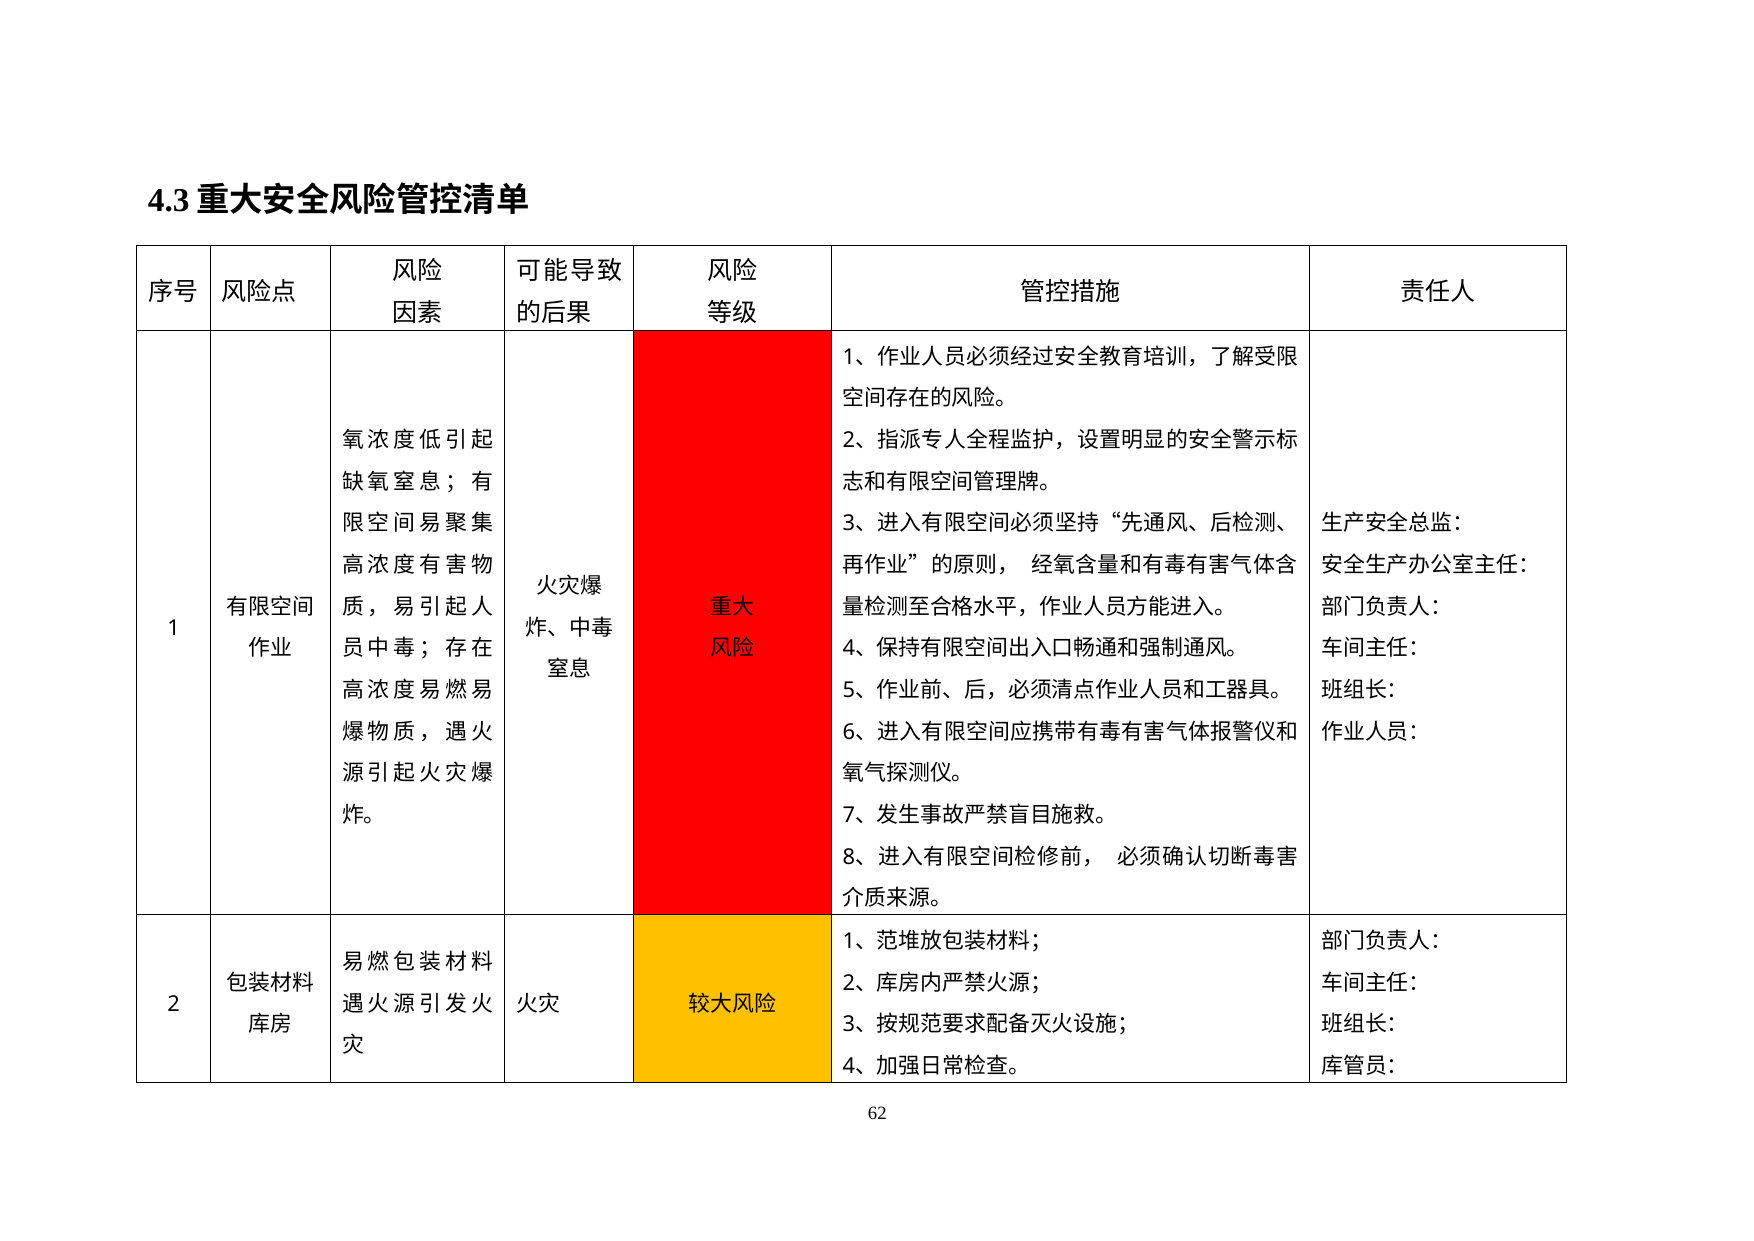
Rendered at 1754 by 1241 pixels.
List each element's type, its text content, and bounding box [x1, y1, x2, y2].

table_header 风险 等级 [634, 246, 831, 330]
table_cell 较大风险 [634, 915, 831, 1082]
table_cell 重大 风险 [634, 331, 831, 914]
table_header 可能导致的后果 [505, 246, 633, 330]
table_cell 氧浓度低引起缺氧窒息；有限空间易聚集高浓度有害物质，易引起人员中毒；存在高浓度易燃易爆物质，遇火源引起火灾爆炸。 [331, 331, 504, 914]
table_header 风险 因素 [331, 246, 504, 330]
table_cell 生产安全总监： 安全生产办公室主任： 部门负责人： 车间主任： 班组长： 作业人员： [1310, 331, 1566, 914]
table_header 管控措施 [832, 246, 1309, 330]
subtitle 4.3重大安全风险管控清单 [148, 173, 1606, 221]
table_cell 1、范堆放包装材料； 2、库房内严禁火源； 3、按规范要求配备灭火设施； 4、加强日常检查。 [832, 915, 1309, 1082]
table_cell 有限空间作业 [211, 331, 330, 914]
table_header 序号 [137, 246, 210, 330]
table_cell 2 [137, 915, 210, 1082]
table_cell 1 [137, 331, 210, 914]
table_cell 包装材料库房 [211, 915, 330, 1082]
table_header 责任人 [1310, 246, 1566, 330]
table_cell 易燃包装材料遇火源引发火灾 [331, 915, 504, 1082]
table_cell 1、作业人员必须经过安全教育培训，了解受限空间存在的风险。 2、指派专人全程监护，设置明显的安全警示标志和有限空间管理牌。 3、进入有限空间必须坚持“先通风、后检测、再作业”的原则， 经氧含量和有毒有害气体含量检测至合格水平，作业人员方能进入。 4、保持有限空间出入口畅通和强制通风。 5、作业前、后，必须清点作业人员和工器具。 6、进入有限空间应携带有毒有害气体报警仪和氧气探测仪。 7、发生事故严禁盲目施救。 8、进入有限空间检修前， 必须确认切断毒害介质来源。 [832, 331, 1309, 914]
table_cell 部门负责人： 车间主任： 班组长： 库管员： [1310, 915, 1566, 1082]
table_cell 火灾爆炸、中毒窒息 [505, 331, 633, 914]
table_header 风险点 [211, 246, 330, 330]
table_cell 火灾 [505, 915, 633, 1082]
